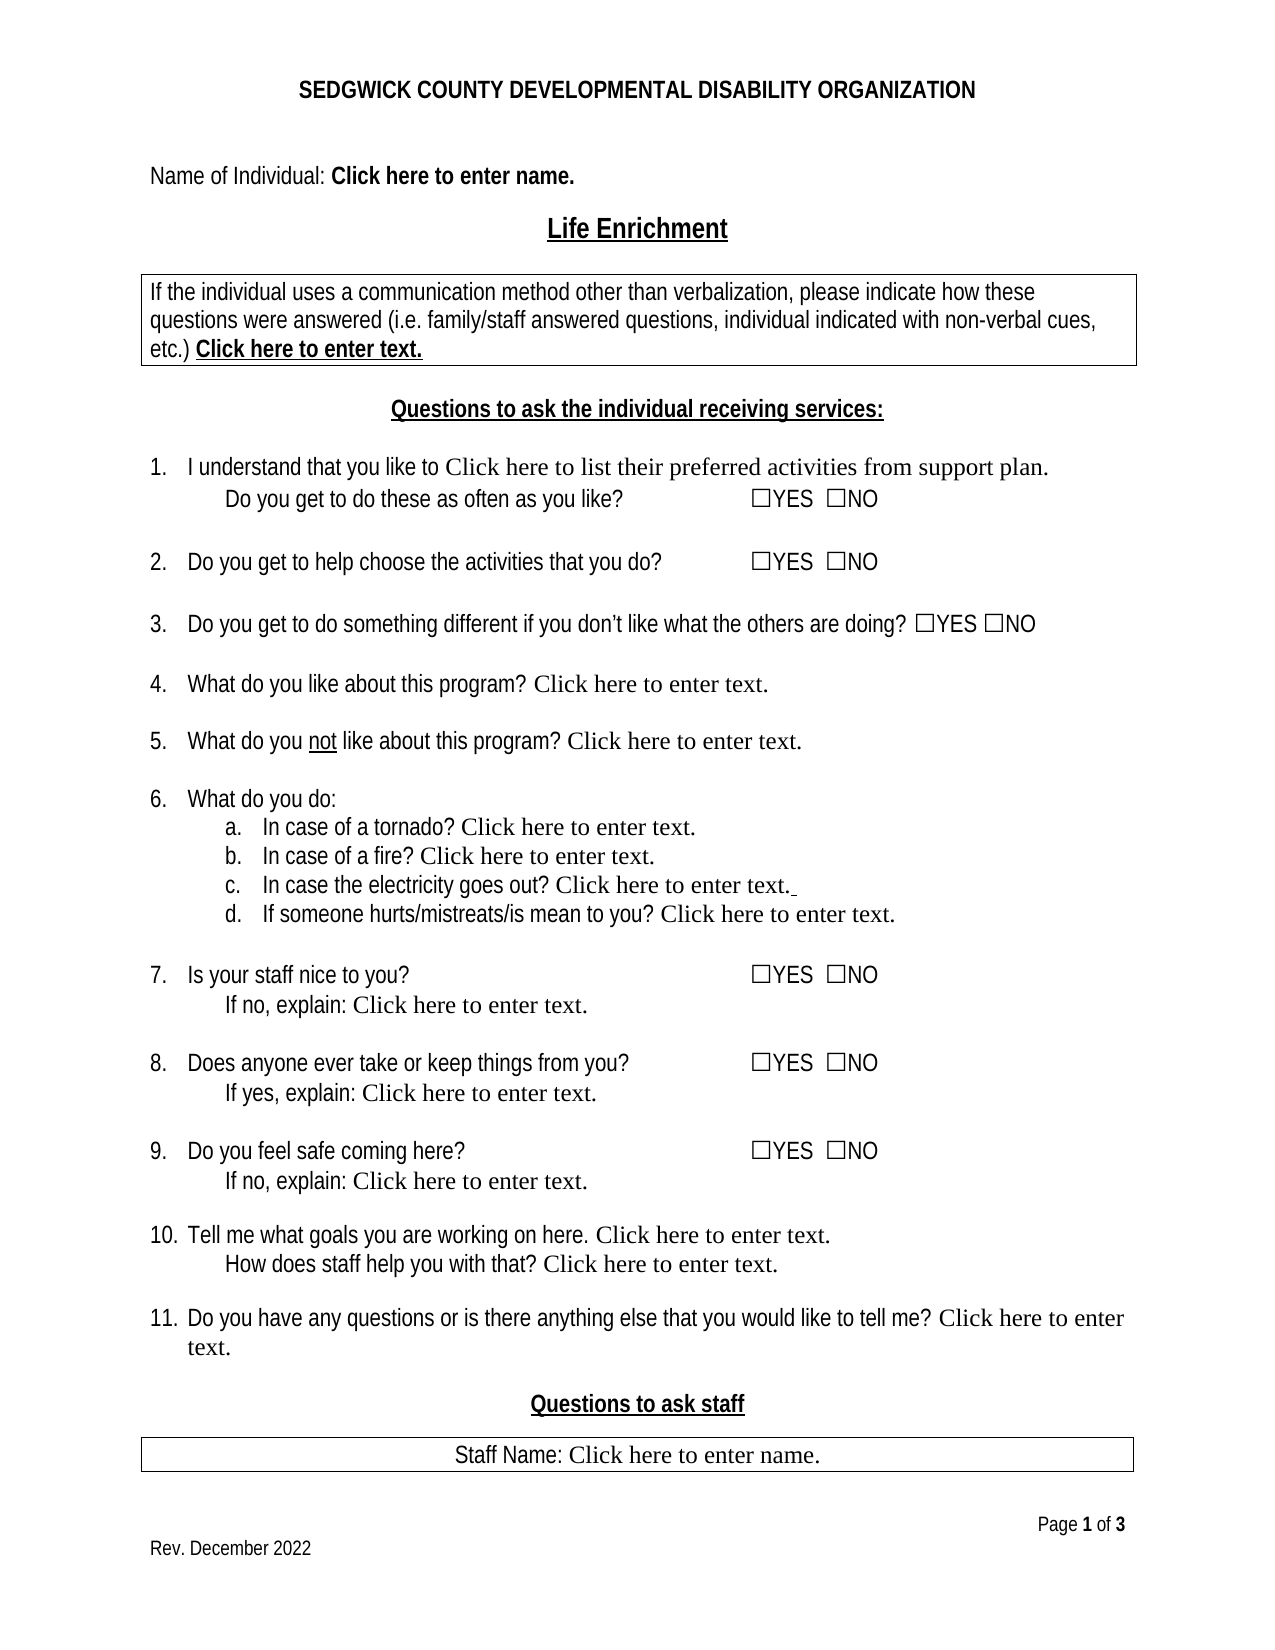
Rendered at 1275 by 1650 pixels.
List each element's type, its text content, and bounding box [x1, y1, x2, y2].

list Do you have any questions or is there anything else that you would like to tell me? [150, 1303, 1125, 1389]
list In case of a tornado? [225, 812, 1125, 841]
list What do you do: [150, 784, 1125, 812]
list Do you get to help choose the activities that you do? YES NO [150, 543, 1125, 577]
text How does staff help you with that? [150, 1249, 1125, 1278]
text Staff Name: [142, 1438, 1133, 1471]
list What do you not like about this program? [150, 726, 1125, 755]
text Questions to ask the individual receiving services: [150, 394, 1125, 423]
subtitle If the individual uses a communication method other than verbalization, please indicate how these questions were answered (i.e. family/staff answered questions, individual indicated with non-verbal cues, etc.) [142, 275, 1136, 365]
list Is your staff nice to you? YES NO [150, 956, 1125, 991]
list Tell me what goals you are working on here. [150, 1220, 1125, 1249]
list If yes, explain: [187, 1078, 1125, 1107]
list Do you get to do these as often as you like? YES NO [187, 481, 1125, 515]
list If someone hurts/mistreats/is mean to you? [225, 899, 1125, 928]
list In case of a fire? [225, 841, 1125, 870]
list Does anyone ever take or keep things from you? YES NO [150, 1044, 1125, 1078]
list I understand that you like to [150, 452, 1125, 481]
subtitle Name of Individual: [150, 161, 1125, 190]
list Do you get to do something different if you don’t like what the others are doing? YES NO [150, 606, 1125, 640]
list What do you like about this program? [150, 669, 1125, 698]
list If no, explain: [187, 991, 1125, 1019]
text If no, explain: [150, 1166, 1125, 1195]
list In case the electricity goes out? [225, 870, 1125, 899]
text Questions to ask staff [150, 1389, 1125, 1418]
list Do you feel safe coming here? YES NO [150, 1132, 1125, 1166]
subtitle Life Enrichment [150, 211, 1125, 245]
